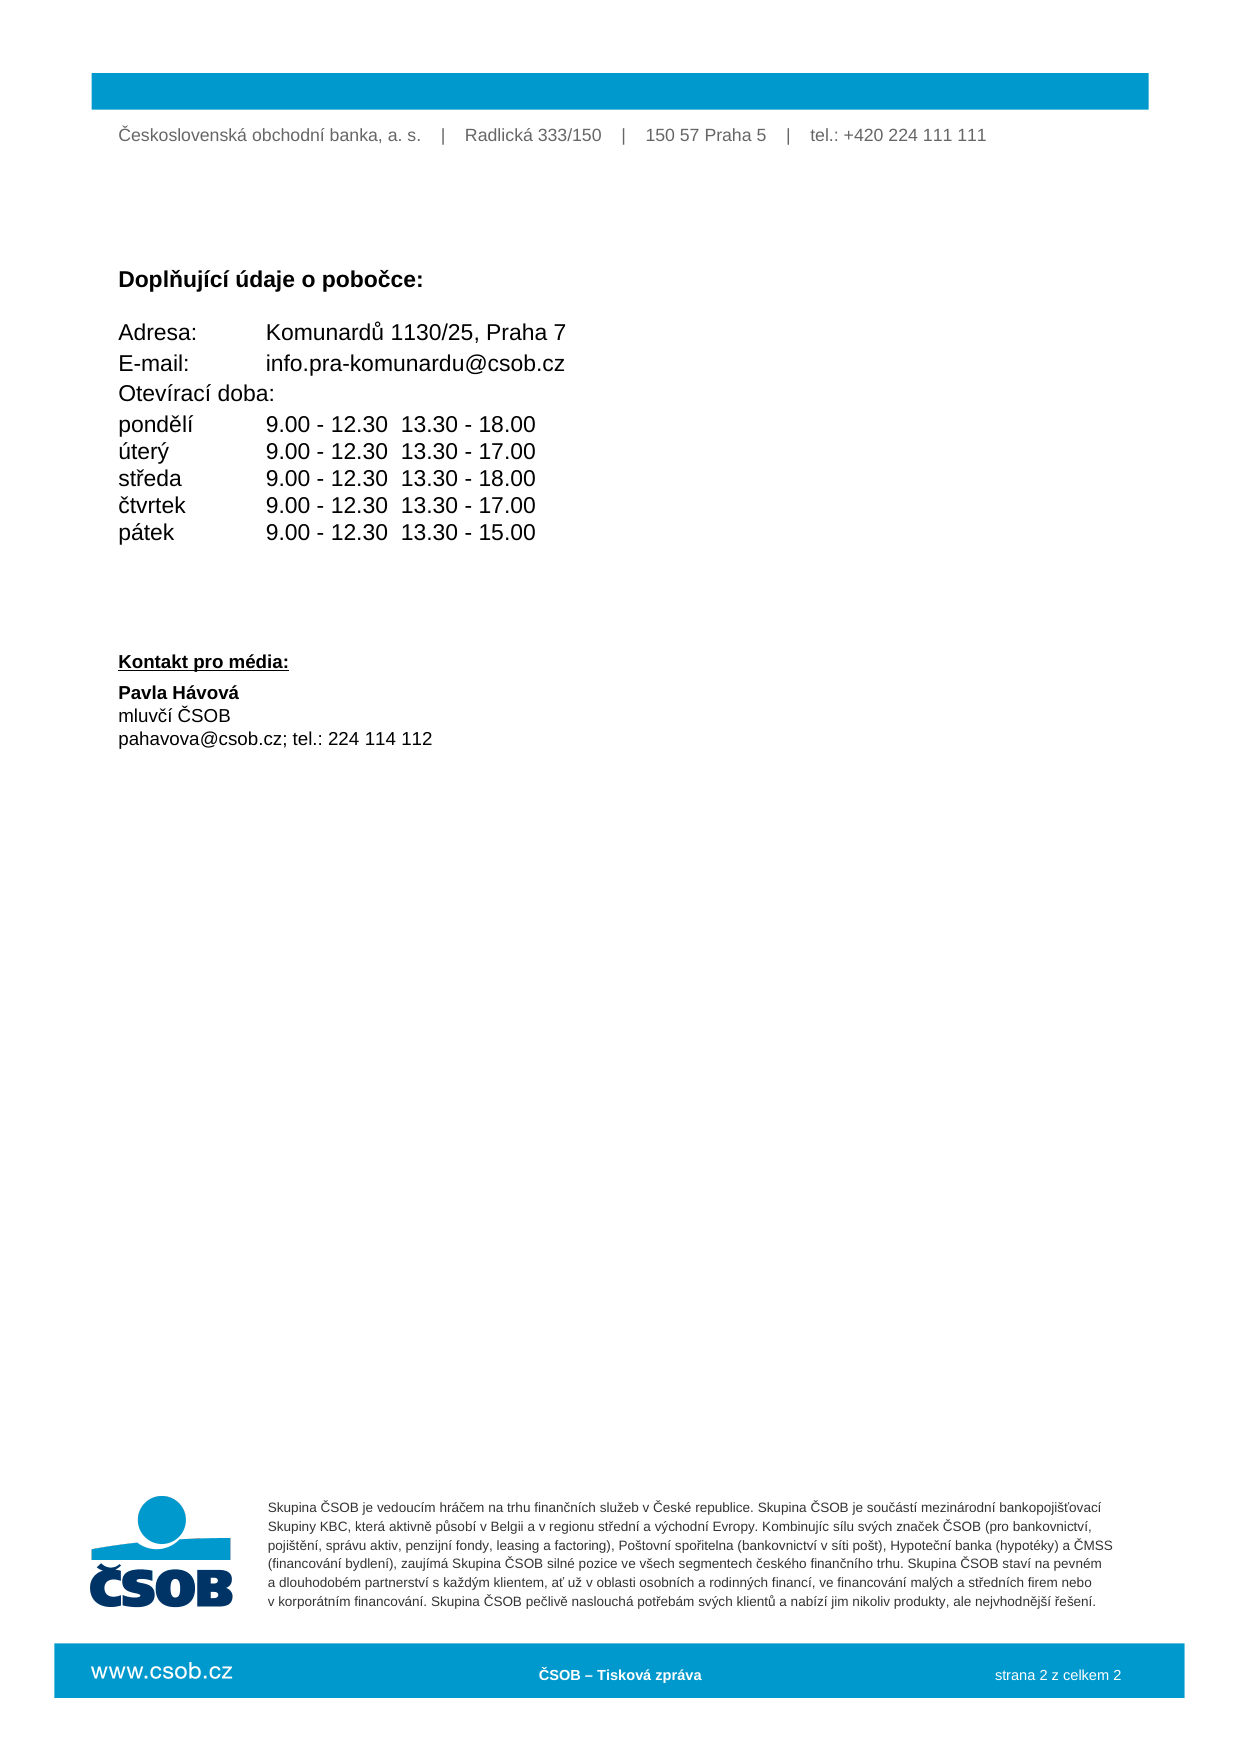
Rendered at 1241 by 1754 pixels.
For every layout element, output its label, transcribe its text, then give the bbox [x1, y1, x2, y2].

text Adresa: Komunardů 1130/25, Praha 7 [118, 319, 1122, 346]
text úterý 9.00 - 12.30 13.30 - 17.00 [118, 437, 1122, 464]
text pátek 9.00 - 12.30 13.30 - 15.00 [118, 518, 1122, 545]
text pondělí 9.00 - 12.30 13.30 - 18.00 [118, 410, 1122, 437]
text středa 9.00 - 12.30 13.30 - 18.00 [118, 464, 1122, 491]
text pahavova@csob.cz; tel.: 224 114 112 [118, 727, 1122, 749]
text mluvčí ČSOB [118, 704, 1122, 727]
text E-mail: info.pra-komunardu@csob.cz [118, 349, 1122, 376]
text Kontakt pro média: [118, 649, 1122, 672]
text Doplňující údaje o pobočce: [118, 266, 1122, 292]
text čtvrtek 9.00 - 12.30 13.30 - 17.00 [118, 491, 1122, 518]
picture [190, 1663, 197, 1678]
picture [54, 1496, 1185, 1643]
text Otevírací doba: [118, 380, 1122, 406]
text Pavla Hávová [118, 681, 1122, 704]
